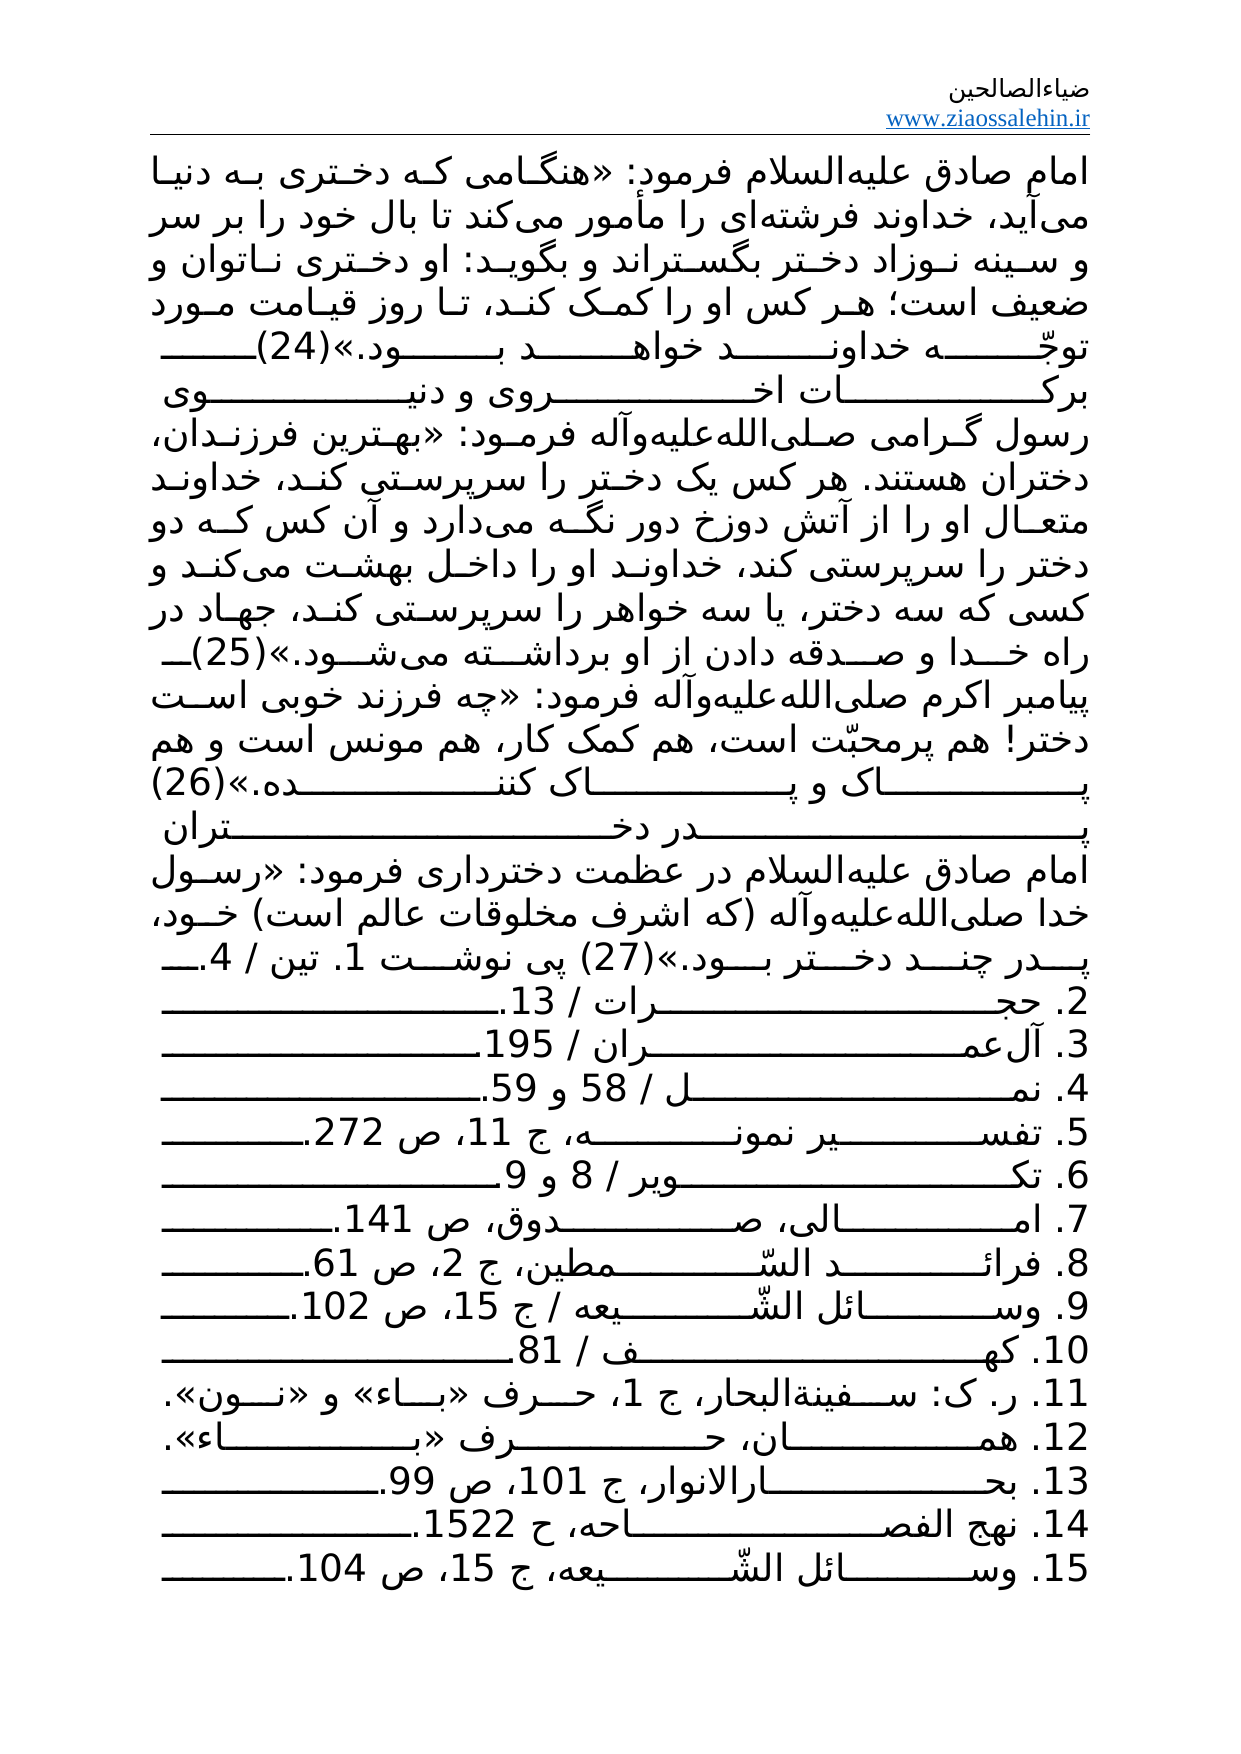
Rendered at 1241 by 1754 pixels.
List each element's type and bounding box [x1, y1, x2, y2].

text [150, 150, 1090, 1590]
